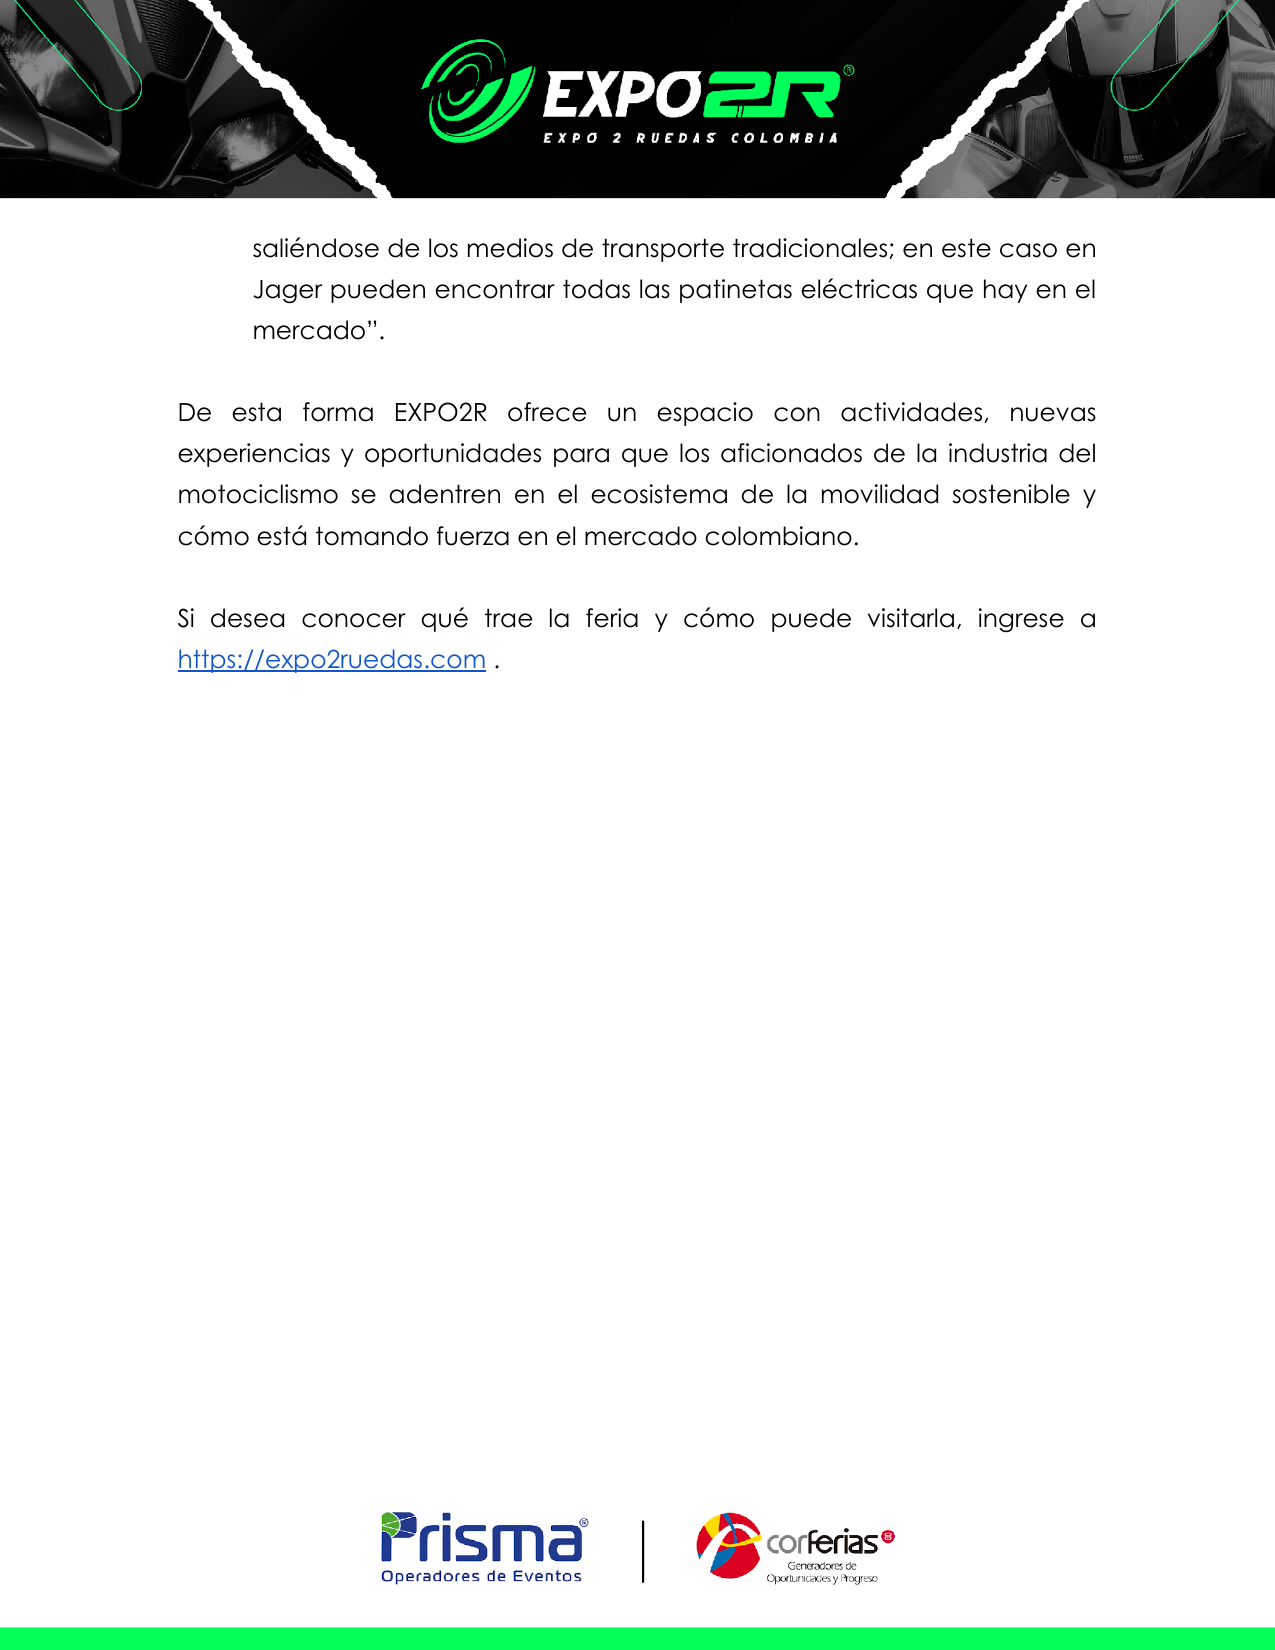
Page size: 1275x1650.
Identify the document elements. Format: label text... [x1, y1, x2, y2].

text Si desea conocer qué trae la feria y cómo puede visitarla, ingrese a https://expo2ruedas.com . [177, 599, 1098, 676]
text De esta forma EXPO2R ofrece un espacio con actividades, nuevas experiencias y oportunidades para que los aficionados de la industria del motociclismo se adentren en el ecosistema de la movilidad sostenible y cómo está tomando fuerza en el mercado colombiano. [177, 394, 1098, 553]
text saliéndose de los medios de transporte tradicionales; en este caso en Jager pueden encontrar todas las patinetas eléctricas que hay en el mercado”. [252, 230, 1098, 347]
picture [0, 0, 1275, 1650]
